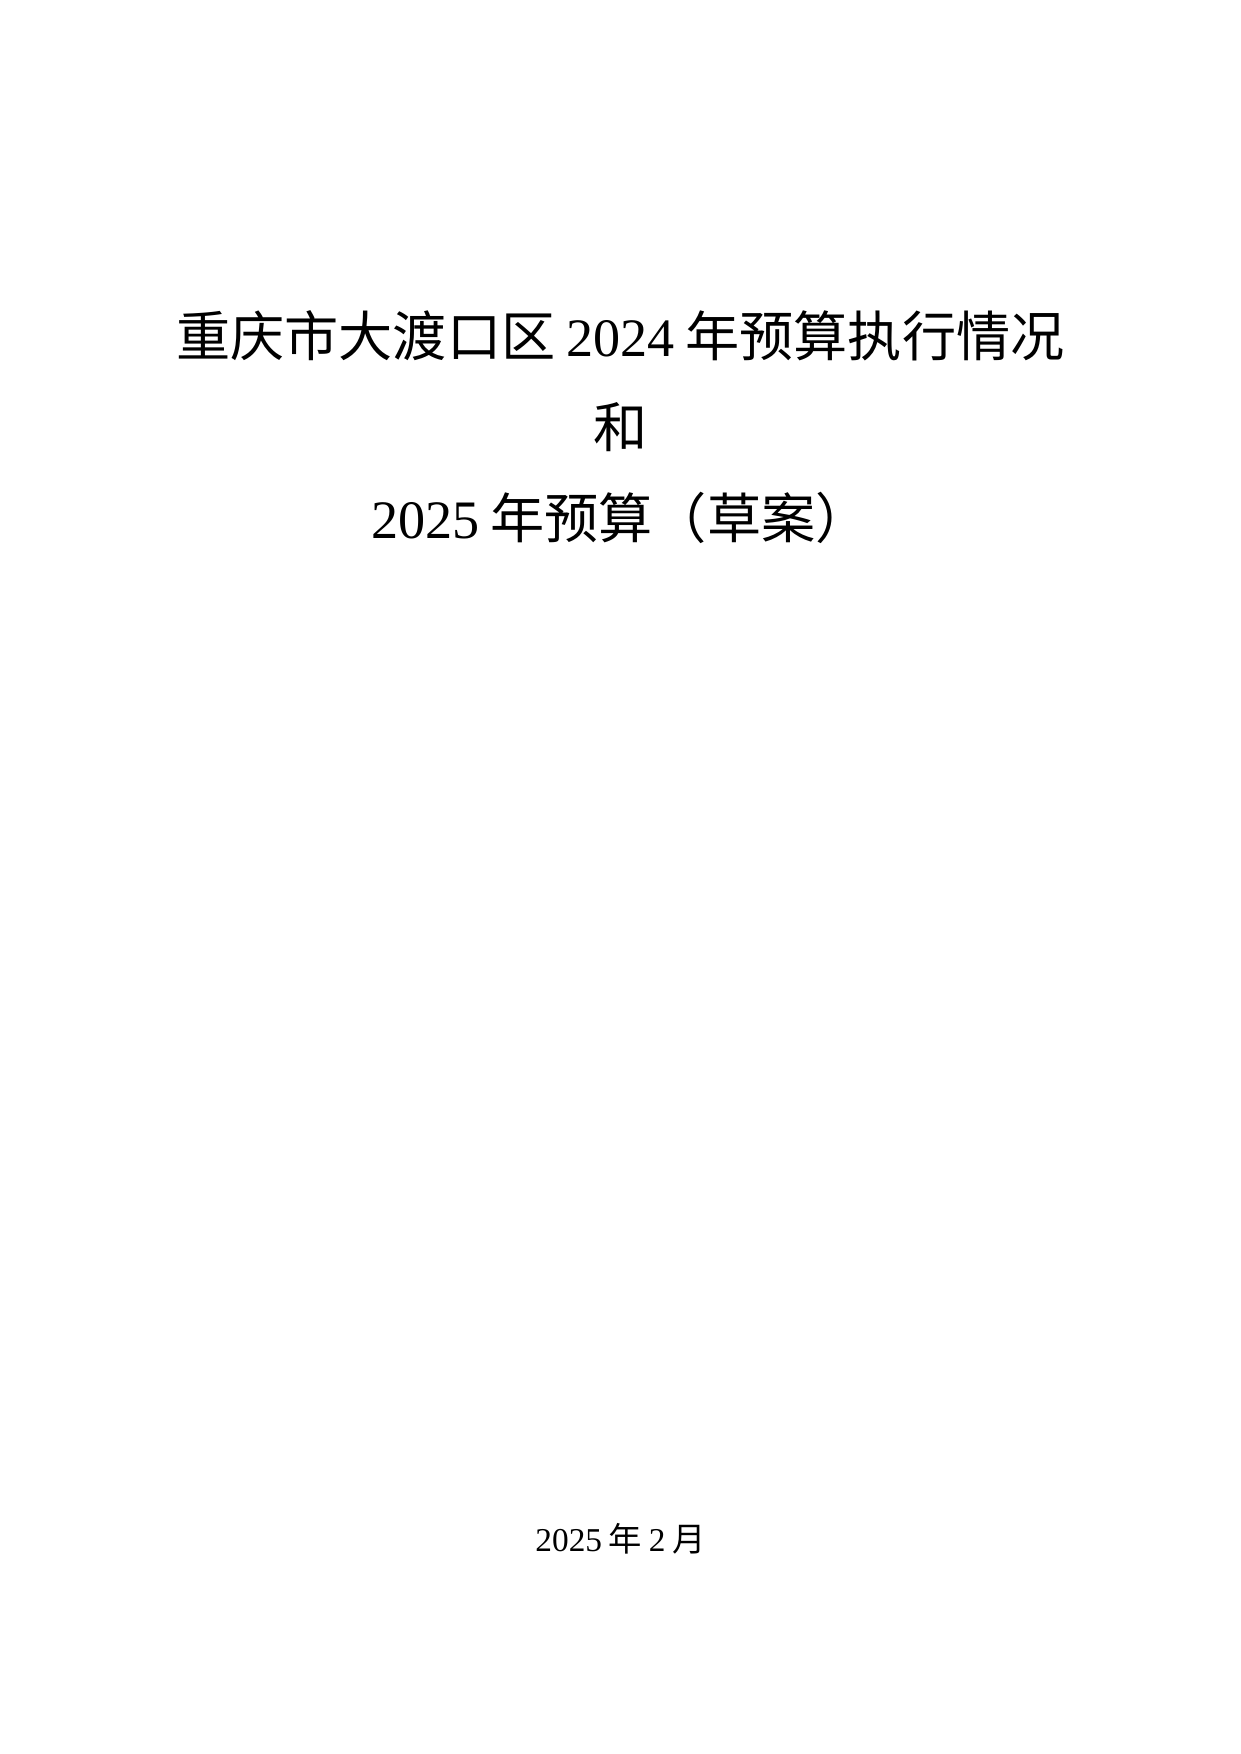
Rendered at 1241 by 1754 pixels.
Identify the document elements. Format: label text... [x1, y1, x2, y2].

text 重庆市大渡口区2024年预算执行情况和 [151, 294, 1089, 463]
text 2025年2月 [151, 1513, 1089, 1561]
text 2025年预算（草案） [151, 476, 1089, 554]
